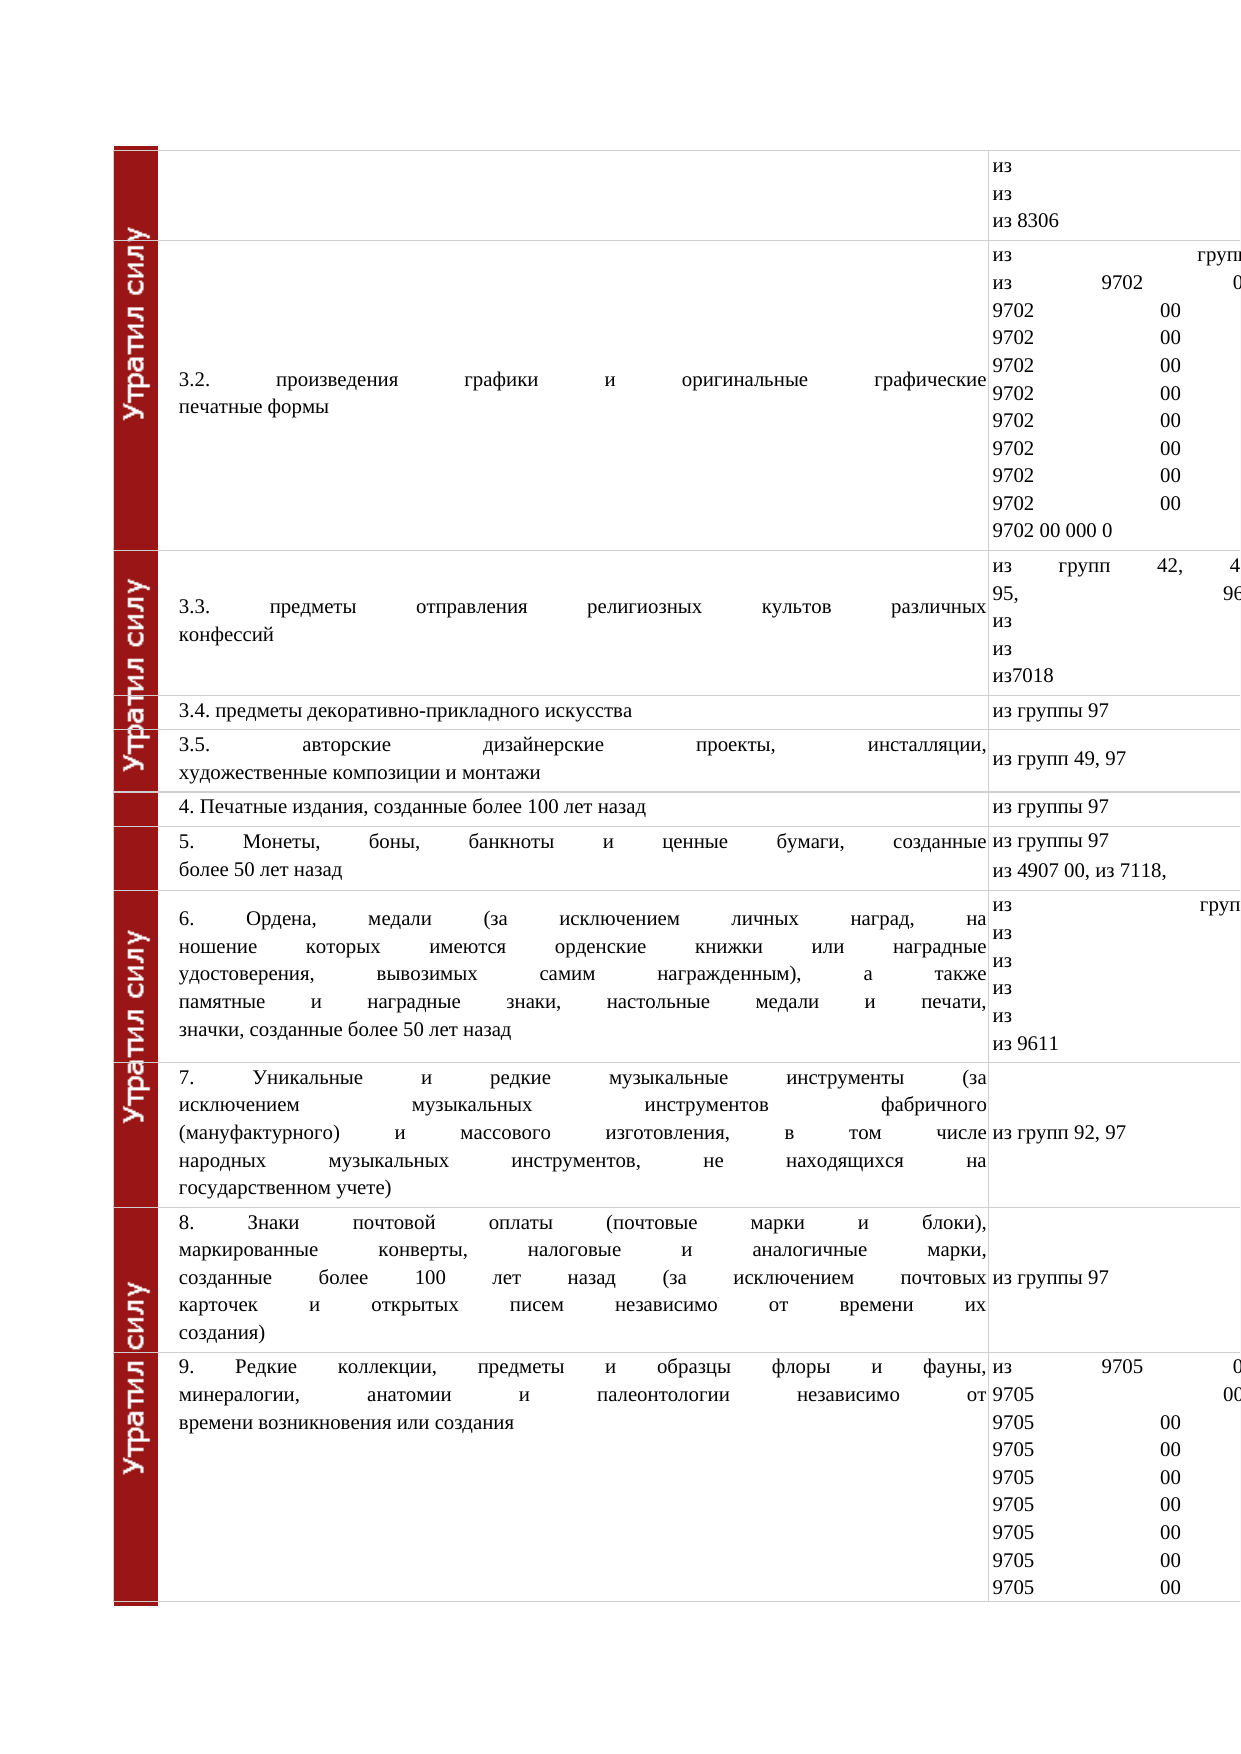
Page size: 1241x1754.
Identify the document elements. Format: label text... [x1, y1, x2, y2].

table_cell из группы 97 из 7113 из 7114 из 7117 из 8306 из 9611 [989, 891, 1240, 1062]
picture [114, 1602, 158, 1606]
table_cell 9. Редкие коллекции, предметы и образцы флоры и фауны, минералогии, анатомии и палеонтологии независимо от времени возникновения или создания [114, 1353, 988, 1601]
table_cell из групп 92, 97 [989, 1063, 1240, 1207]
table_cell из группы 97 [989, 1208, 1240, 1352]
table_cell 6. Ордена, медали (за исключением личных наград, на ношение которых имеются орденские книжки или наградные удостоверения, вывозимых самим награжденным), а также памятные и наградные знаки, настольные медали и печати, значки, созданные более 50 лет назад [114, 891, 988, 1062]
table_cell 3.3. предметы отправления религиозных культов различных конфессий [114, 551, 988, 695]
table_cell из группы 97 из 4907 00, из 7118, [989, 827, 1240, 889]
table_cell 3.5. авторские дизайнерские проекты, инсталляции, художественные композиции и монтажи [114, 730, 988, 791]
table_cell из групп 42, 46, 57, 58, 94, 95, 96, 97 из 4420 из 6913 из7018 [989, 551, 1240, 695]
table_cell 3.4. предметы декоративно-прикладного искусства [114, 696, 988, 729]
table_cell из групп 49, 73, 74, 75, 76, 78, 79, 80, 81, 82, 97 из 4420 из 6913 из 7018 из 8306 [989, 151, 1240, 239]
table_cell 8. Знаки почтовой оплаты (почтовые марки и блоки), маркированные конверты, налоговые и аналогичные марки, созданные более 100 лет назад (за исключением почтовых карточек и открытых писем независимо от времени их создания) [114, 1208, 988, 1352]
table_cell 5. Монеты, боны, банкноты и ценные бумаги, созданные более 50 лет назад [114, 827, 988, 889]
table_cell из групп 49, 97 [989, 730, 1240, 791]
table_cell 3.1. произведения живописи, скульптуры [114, 151, 988, 239]
table_cell 4. Печатные издания, созданные более 100 лет назад [114, 793, 988, 826]
table_cell из группы 49, из 9702 00 000 0 9702 00 000 0 9702 00 000 0 9702 00 000 0 9702 00 000 0 9702 00 000 0 9702 00 000 0 9702 00 000 0 9702 00 000 0 9702 00 000 0 [989, 241, 1240, 550]
table_cell из группы 97 [989, 696, 1240, 729]
picture [114, 146, 158, 150]
table_cell из группы 97 [989, 793, 1240, 826]
table_cell 3.2. произведения графики и оригинальные графические печатные формы [114, 241, 988, 550]
table_cell 7. Уникальные и редкие музыкальные инструменты (за исключением музыкальных инструментов фабричного (мануфактурного) и массового изготовления, в том числе народных музыкальных инструментов, не находящихся на государственном учете) [114, 1063, 988, 1207]
